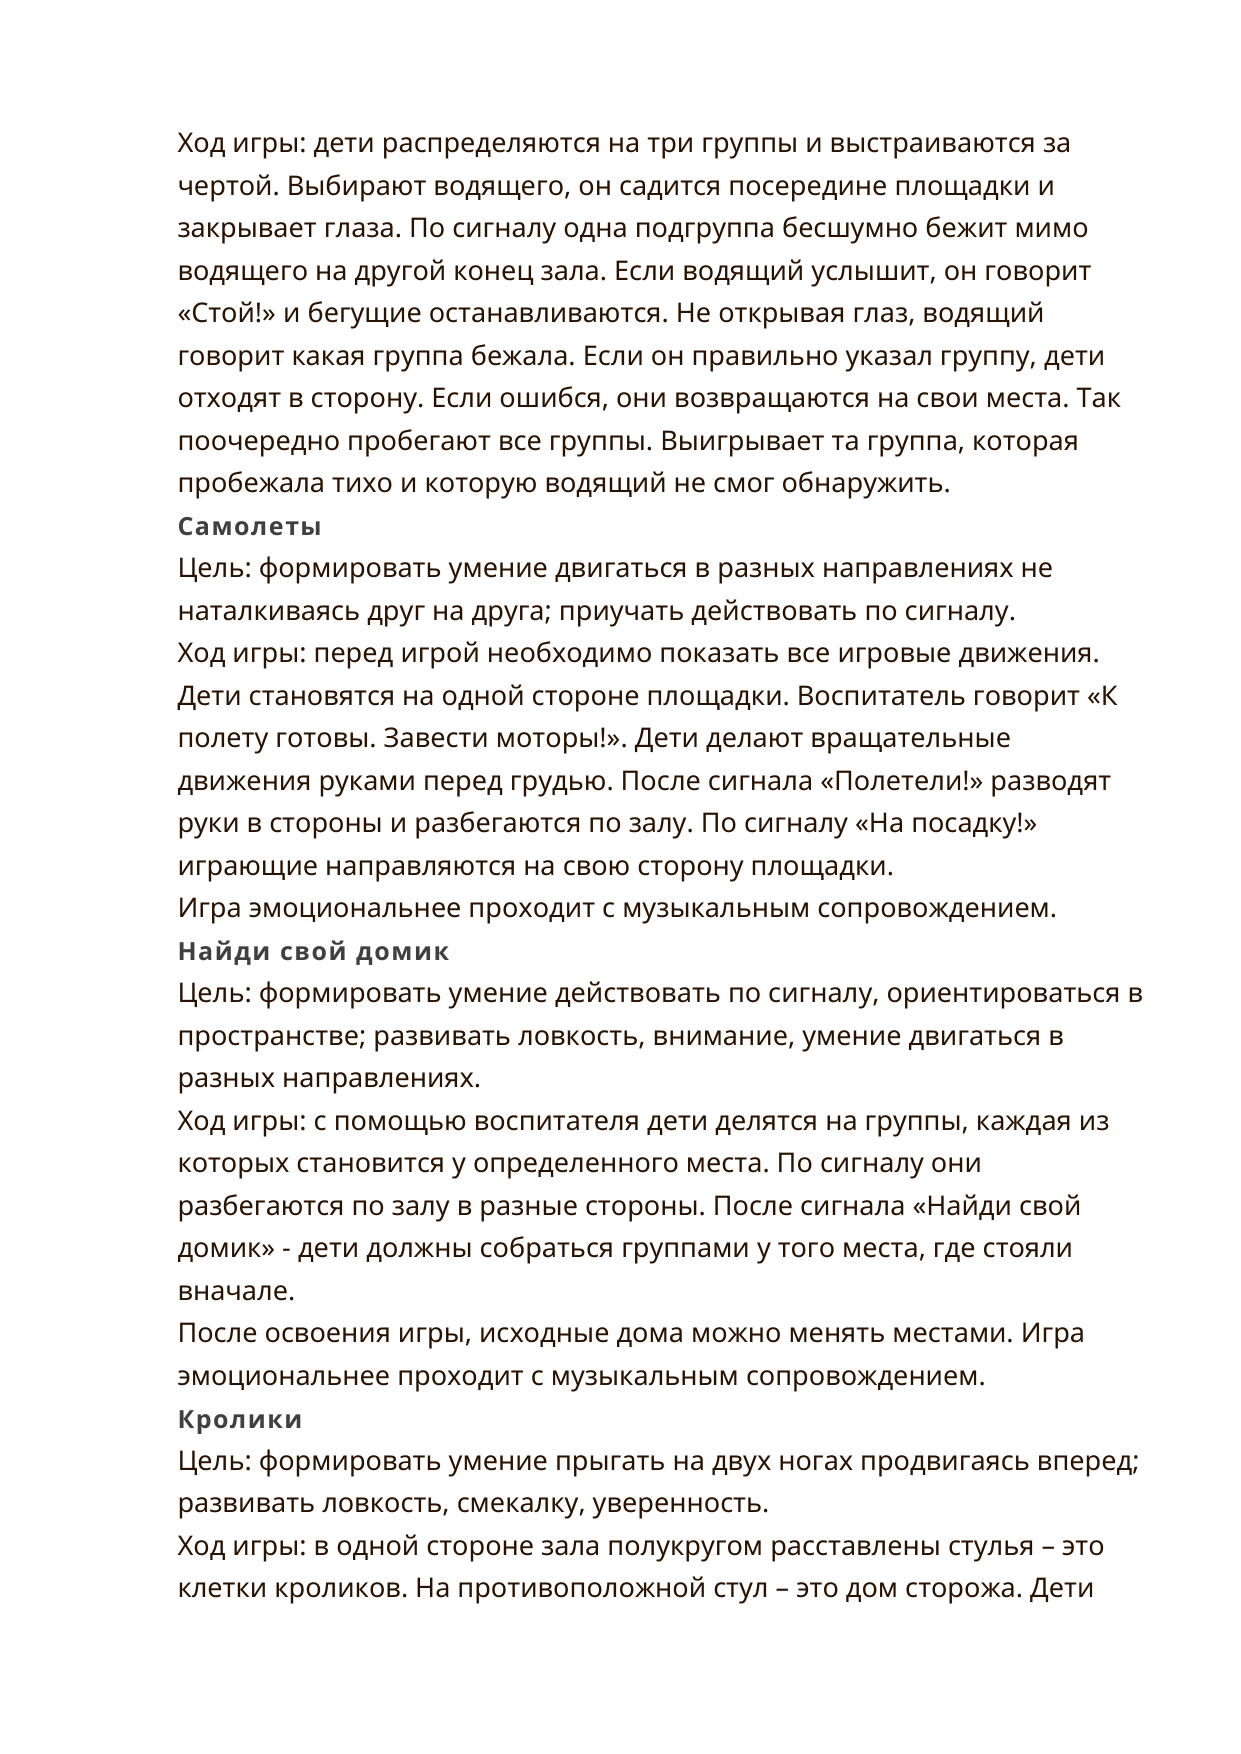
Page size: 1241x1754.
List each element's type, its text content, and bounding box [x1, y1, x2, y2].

text Игра эмоциональнее проходит с музыкальным сопровождением. [177, 883, 1152, 926]
text Ход игры: перед игрой необходимо показать все игровые движения. Дети становятся на одной стороне площадки. Воспитатель говорит «К полету готовы. Завести моторы!». Дети делают вращательные движения руками перед грудью. После сигнала «Полетели!» разводят руки в стороны и разбегаются по залу. По сигналу «На посадку!» играющие направляются на свою сторону площадки. [177, 628, 1152, 883]
text Ход игры: с помощью воспитателя дети делятся на группы, каждая из которых становится у определенного места. По сигналу они разбегаются по залу в разные стороны. После сигнала «Найди свой домик» - дети должны собраться группами у того места, где стояли вначале. [177, 1096, 1152, 1308]
text Найди свой домик Цель: формировать умение действовать по сигналу, ориентироваться в пространстве; развивать ловкость, внимание, умение двигаться в разных направлениях. [177, 926, 1152, 1096]
text Ход игры: дети распределяются на три группы и выстраиваются за чертой. Выбирают водящего, он садится посередине площадки и закрывает глаза. По сигналу одна подгруппа бесшумно бежит мимо водящего на другой конец зала. Если водящий услышит, он говорит «Стой!» и бегущие останавливаются. Не открывая глаз, водящий говорит какая группа бежала. Если он правильно указал группу, дети отходят в сторону. Если ошибся, они возвращаются на свои места. Так поочередно пробегают все группы. Выигрывает та группа, которая пробежала тихо и которую водящий не смог обнаружить. [177, 118, 1152, 501]
text Самолеты Цель: формировать умение двигаться в разных направлениях не наталкиваясь друг на друга; приучать действовать по сигналу. [177, 501, 1152, 628]
text После освоения игры, исходные дома можно менять местами. Игра эмоциональнее проходит с музыкальным сопровождением. [177, 1308, 1152, 1393]
text Кролики Цель: формировать умение прыгать на двух ногах продвигаясь вперед; развивать ловкость, смекалку, уверенность. [177, 1393, 1152, 1521]
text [177, 1521, 1152, 1606]
